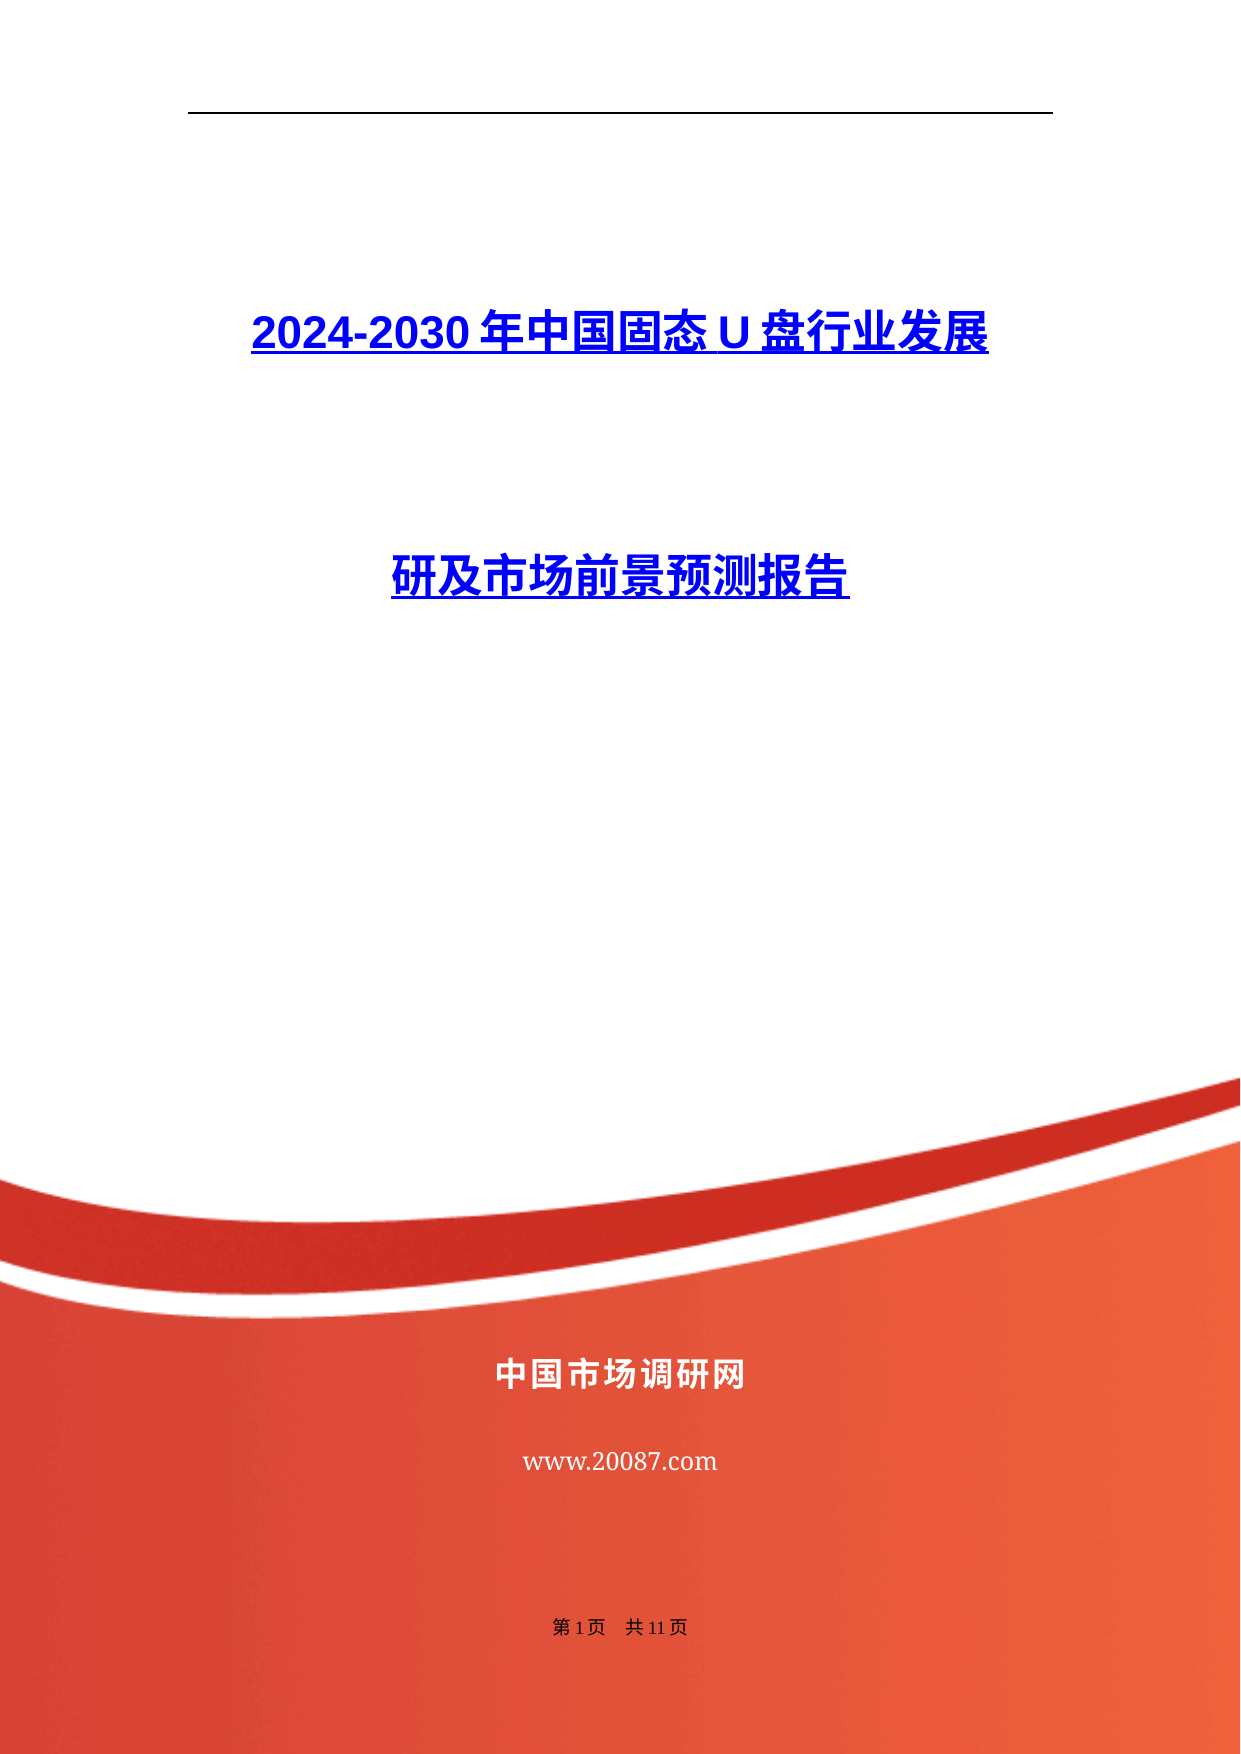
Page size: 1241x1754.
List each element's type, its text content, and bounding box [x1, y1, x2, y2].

text www.20087.com [187, 1428, 1053, 1493]
subtitle 中国市场调研网 [187, 1339, 1053, 1404]
picture [0, 1006, 1241, 1754]
table_header 2024-2030年中国固态U盘行业发展研及市场前景预测报告 [188, 207, 1053, 773]
